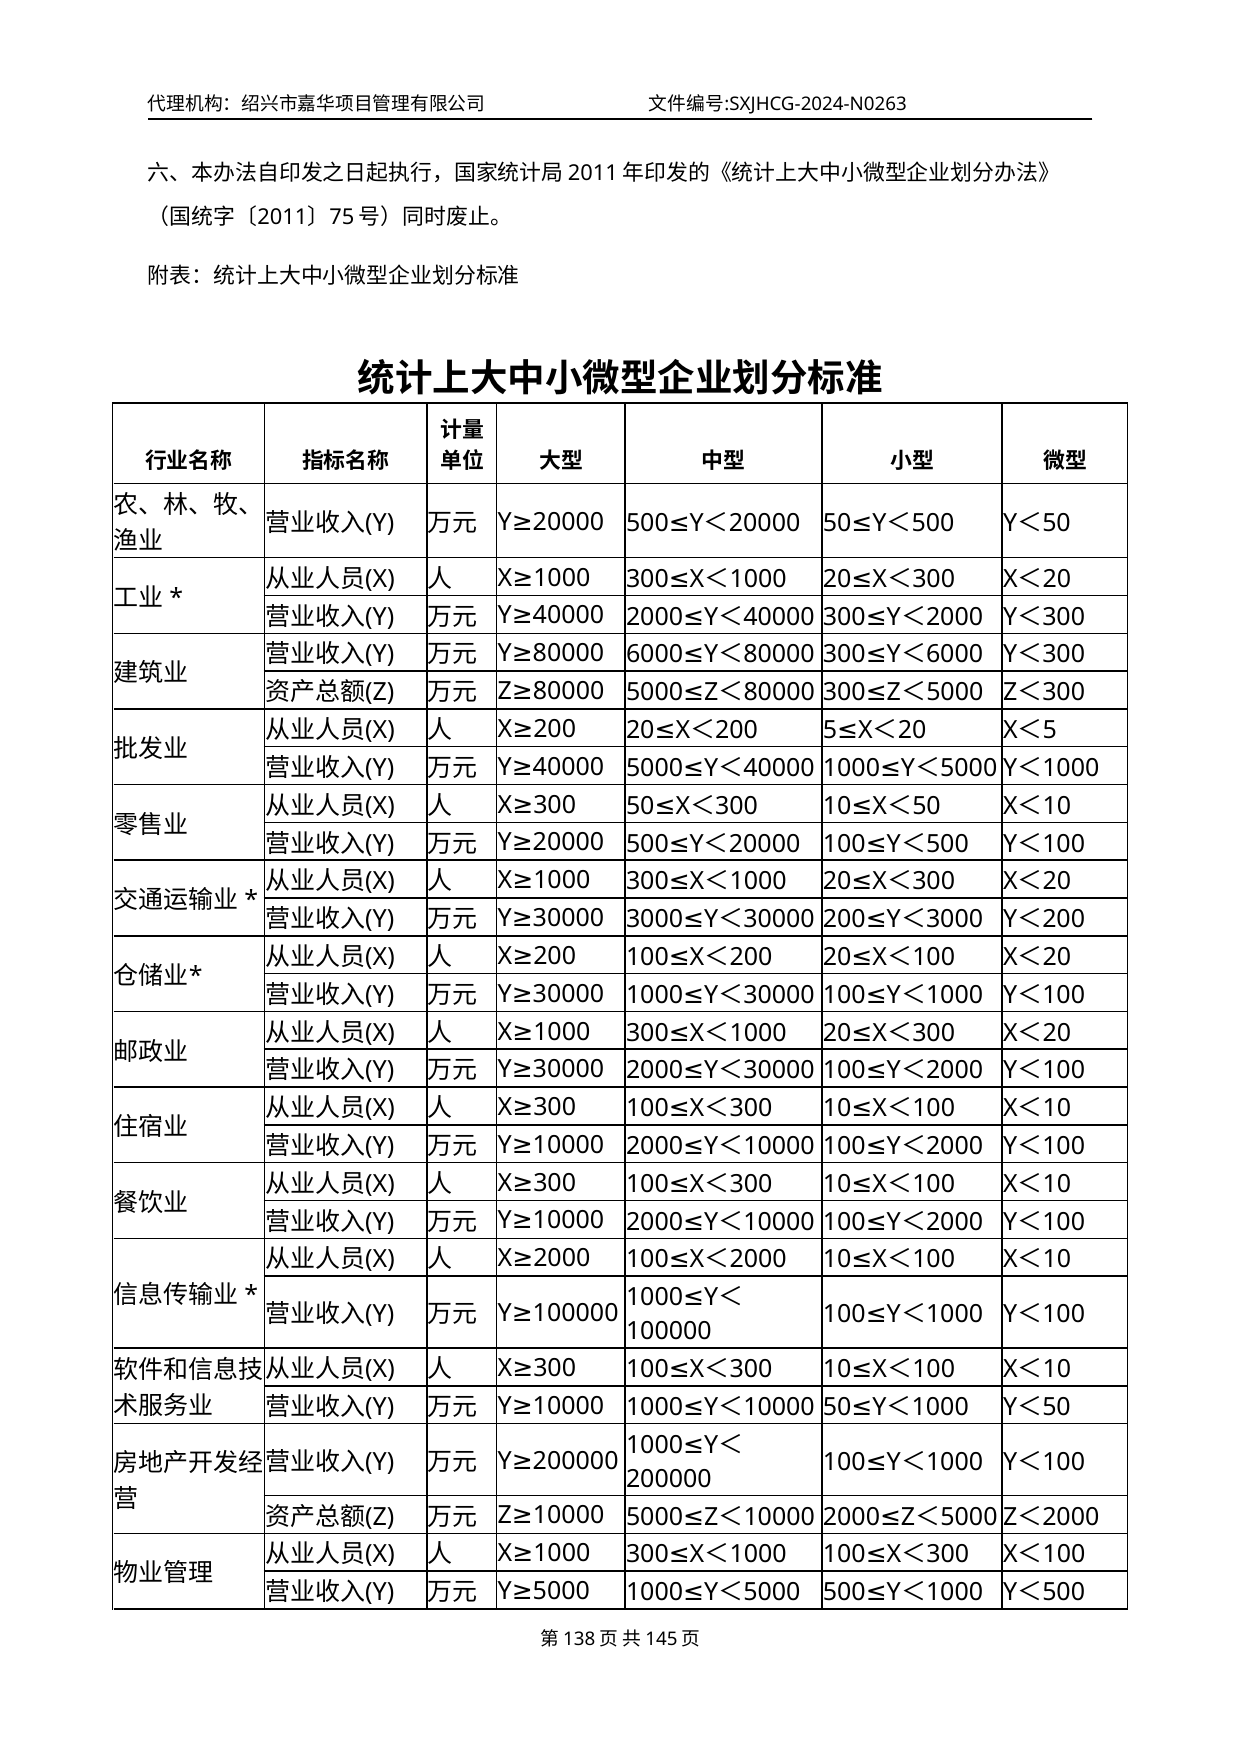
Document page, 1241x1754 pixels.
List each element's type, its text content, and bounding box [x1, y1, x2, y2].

table_cell 工业 * [113, 558, 264, 632]
table_cell 20≤X＜300 [823, 861, 1001, 897]
table_cell 20≤X＜200 [626, 710, 821, 746]
table_cell 万元 [428, 1496, 496, 1532]
table_cell 营业收入(Y) [265, 823, 426, 859]
table_cell 100≤Y＜2000 [823, 1126, 1001, 1162]
table_cell Y≥30000 [497, 974, 624, 1011]
table_cell 信息传输业 * [113, 1239, 264, 1347]
table_cell Z≥10000 [497, 1496, 624, 1532]
table_cell 营业收入(Y) [265, 484, 426, 557]
table_cell 万元 [428, 596, 496, 632]
table_cell 100≤Y＜1000 [823, 1277, 1001, 1347]
table_cell 100≤X＜200 [626, 937, 821, 973]
table_cell 300≤Y＜6000 [823, 634, 1001, 670]
table_cell 100≤Y＜2000 [823, 1050, 1001, 1086]
table_cell 万元 [428, 1387, 496, 1423]
table_cell 人 [428, 710, 496, 746]
table_cell 500≤Y＜1000 [823, 1572, 1001, 1608]
table_cell 从业人员(X) [265, 1088, 426, 1124]
table_header 微型 [1003, 404, 1127, 483]
table_cell 50≤Y＜1000 [823, 1387, 1001, 1423]
table_cell 5000≤Z＜80000 [626, 672, 821, 708]
table_cell X＜20 [1003, 558, 1127, 594]
table_cell 10≤X＜100 [823, 1088, 1001, 1124]
table_cell 300≤X＜1000 [626, 558, 821, 594]
table_cell 营业收入(Y) [265, 747, 426, 784]
table_header 大型 [497, 404, 624, 483]
table_cell 人 [428, 1534, 496, 1570]
table_cell X＜10 [1003, 785, 1127, 821]
table_cell 20≤X＜300 [823, 1012, 1001, 1048]
table_cell 营业收入(Y) [265, 1572, 426, 1608]
table_cell 万元 [428, 672, 496, 708]
table_cell 300≤X＜1000 [626, 1534, 821, 1570]
table_cell 营业收入(Y) [265, 899, 426, 935]
table_cell 从业人员(X) [265, 861, 426, 897]
table_cell 营业收入(Y) [265, 1387, 426, 1423]
table_cell 万元 [428, 484, 496, 557]
table_cell 万元 [428, 1050, 496, 1086]
table_cell 100≤Y＜1000 [823, 974, 1001, 1011]
table_cell 从业人员(X) [265, 1349, 426, 1385]
table_cell Y＜100 [1003, 1277, 1127, 1347]
table_cell 从业人员(X) [265, 558, 426, 594]
table_cell 10≤X＜50 [823, 785, 1001, 821]
table_cell X≥200 [497, 937, 624, 973]
table_cell 营业收入(Y) [265, 1050, 426, 1086]
table_cell 交通运输业 * [113, 860, 264, 935]
table_cell 万元 [428, 1424, 496, 1494]
table_cell 营业收入(Y) [265, 596, 426, 632]
table_cell 万元 [428, 747, 496, 784]
table_cell 500≤Y＜20000 [626, 484, 821, 557]
text 附表：统计上大中小微型企业划分标准 [148, 246, 1092, 290]
table_cell 从业人员(X) [265, 1163, 426, 1199]
table_cell Y＜1000 [1003, 747, 1127, 784]
text 统计上大中小微型企业划分标准 [148, 340, 1092, 402]
table_header 指标名称 [265, 404, 426, 483]
table_cell 人 [428, 785, 496, 821]
table_cell 人 [428, 558, 496, 594]
table_cell X≥2000 [497, 1239, 624, 1275]
table_cell Y＜100 [1003, 1126, 1127, 1162]
table_cell Z＜2000 [1003, 1496, 1127, 1532]
table_cell Y＜300 [1003, 634, 1127, 670]
table_cell 物业管理 [113, 1534, 264, 1608]
table_header 小型 [823, 404, 1001, 483]
table_cell 300≤Y＜2000 [823, 596, 1001, 632]
text 六、本办法自印发之日起执行，国家统计局2011年印发的《统计上大中小微型企业划分办法》（国统字〔2011〕75号）同时废止。 [148, 143, 1092, 231]
table_cell X≥1000 [497, 558, 624, 594]
table_cell 营业收入(Y) [265, 1201, 426, 1237]
table_cell X≥1000 [497, 1534, 624, 1570]
table_cell Y≥40000 [497, 596, 624, 632]
table_cell 从业人员(X) [265, 937, 426, 973]
table_cell 批发业 [113, 709, 264, 784]
table_cell 2000≤Y＜10000 [626, 1126, 821, 1162]
table_cell 餐饮业 [113, 1163, 264, 1237]
table_cell 100≤X＜300 [823, 1534, 1001, 1570]
table_cell X＜10 [1003, 1163, 1127, 1199]
table_cell X＜10 [1003, 1349, 1127, 1385]
table_cell X≥300 [497, 1088, 624, 1124]
table_cell 万元 [428, 1277, 496, 1347]
table_cell X≥1000 [497, 861, 624, 897]
table_cell 5≤X＜20 [823, 710, 1001, 746]
table_cell Y≥100000 [497, 1277, 624, 1347]
table_cell 10≤X＜100 [823, 1239, 1001, 1275]
table_cell 万元 [428, 1201, 496, 1237]
table_cell 1000≤Y＜200000 [626, 1424, 821, 1494]
table_cell 300≤X＜1000 [626, 1012, 821, 1048]
table_cell 人 [428, 1163, 496, 1199]
table_cell 人 [428, 937, 496, 973]
table_cell 建筑业 [113, 634, 264, 708]
table_cell X≥1000 [497, 1012, 624, 1048]
table_cell 农、林、牧、渔业 [113, 484, 264, 557]
table_cell 5000≤Y＜40000 [626, 747, 821, 784]
table_cell Y＜100 [1003, 1050, 1127, 1086]
table_header 计量单位 [428, 404, 496, 483]
table_cell 100≤Y＜500 [823, 823, 1001, 859]
table_cell 100≤Y＜2000 [823, 1201, 1001, 1237]
table_cell 3000≤Y＜30000 [626, 899, 821, 935]
table_cell 资产总额(Z) [265, 1496, 426, 1532]
table_cell X＜10 [1003, 1088, 1127, 1124]
table_cell 100≤X＜300 [626, 1163, 821, 1199]
table_cell 500≤Y＜20000 [626, 823, 821, 859]
table_cell 5000≤Z＜10000 [626, 1496, 821, 1532]
table_cell 万元 [428, 899, 496, 935]
table_cell X＜10 [1003, 1239, 1127, 1275]
table_cell 邮政业 [113, 1012, 264, 1086]
table_cell 从业人员(X) [265, 1239, 426, 1275]
table_cell 软件和信息技术服务业 [113, 1348, 264, 1423]
table_cell 100≤X＜2000 [626, 1239, 821, 1275]
table_cell Y≥40000 [497, 747, 624, 784]
table_cell Y≥10000 [497, 1126, 624, 1162]
table_cell Y＜500 [1003, 1572, 1127, 1608]
table_cell 从业人员(X) [265, 1534, 426, 1570]
table_cell Y＜50 [1003, 484, 1127, 557]
table_cell 100≤Y＜1000 [823, 1424, 1001, 1494]
table_cell X≥300 [497, 785, 624, 821]
table_cell 从业人员(X) [265, 710, 426, 746]
table_cell 万元 [428, 1572, 496, 1608]
table_cell X≥300 [497, 1163, 624, 1199]
table_cell 2000≤Y＜10000 [626, 1201, 821, 1237]
table_cell 20≤X＜100 [823, 937, 1001, 973]
table_cell 仓储业* [113, 936, 264, 1011]
table_header 中型 [626, 404, 821, 483]
table_cell 1000≤Y＜5000 [823, 747, 1001, 784]
table_cell 房地产开发经营 [113, 1424, 264, 1532]
table_cell Y≥80000 [497, 634, 624, 670]
table_cell 从业人员(X) [265, 785, 426, 821]
table_cell Y≥10000 [497, 1201, 624, 1237]
table_cell Y≥10000 [497, 1387, 624, 1423]
table_cell Y＜100 [1003, 1201, 1127, 1237]
table_cell Y≥20000 [497, 484, 624, 557]
table_cell Y≥5000 [497, 1572, 624, 1608]
table_cell Z≥80000 [497, 672, 624, 708]
table_cell Y≥30000 [497, 1050, 624, 1086]
table_cell 2000≤Y＜40000 [626, 596, 821, 632]
table_cell X≥300 [497, 1349, 624, 1385]
table_cell 住宿业 [113, 1087, 264, 1162]
table_cell Y＜100 [1003, 974, 1127, 1011]
table_cell Y≥30000 [497, 899, 624, 935]
table_cell 从业人员(X) [265, 1012, 426, 1048]
table_cell 万元 [428, 974, 496, 1011]
table_cell 营业收入(Y) [265, 1424, 426, 1494]
table_cell 营业收入(Y) [265, 974, 426, 1011]
table_cell 50≤X＜300 [626, 785, 821, 821]
table_cell 营业收入(Y) [265, 634, 426, 670]
table_cell 营业收入(Y) [265, 1277, 426, 1347]
table_cell Y＜100 [1003, 823, 1127, 859]
table_cell 1000≤Y＜100000 [626, 1277, 821, 1347]
table_cell 20≤X＜300 [823, 558, 1001, 594]
table_cell 100≤X＜300 [626, 1088, 821, 1124]
table_cell 万元 [428, 634, 496, 670]
table_cell Y＜300 [1003, 596, 1127, 632]
table_cell 1000≤Y＜10000 [626, 1387, 821, 1423]
table_cell 1000≤Y＜5000 [626, 1572, 821, 1608]
table_cell 10≤X＜100 [823, 1349, 1001, 1385]
table_cell X＜20 [1003, 861, 1127, 897]
table_cell 营业收入(Y) [265, 1126, 426, 1162]
table_header 行业名称 [113, 404, 264, 483]
table_cell X＜20 [1003, 1012, 1127, 1048]
table_cell 人 [428, 1012, 496, 1048]
table_cell 200≤Y＜3000 [823, 899, 1001, 935]
table_cell Y＜50 [1003, 1387, 1127, 1423]
table_cell Y＜100 [1003, 1424, 1127, 1494]
table_cell 10≤X＜100 [823, 1163, 1001, 1199]
table_cell 300≤X＜1000 [626, 861, 821, 897]
table_cell 万元 [428, 823, 496, 859]
table_cell 1000≤Y＜30000 [626, 974, 821, 1011]
table_cell 资产总额(Z) [265, 672, 426, 708]
table_cell Y＜200 [1003, 899, 1127, 935]
table_cell 万元 [428, 1126, 496, 1162]
table_cell Y≥20000 [497, 823, 624, 859]
table_cell Y≥200000 [497, 1424, 624, 1494]
table_cell 人 [428, 1088, 496, 1124]
table_cell X＜5 [1003, 710, 1127, 746]
table_cell 100≤X＜300 [626, 1349, 821, 1385]
table_cell 300≤Z＜5000 [823, 672, 1001, 708]
table_cell 2000≤Z＜5000 [823, 1496, 1001, 1532]
table_cell 2000≤Y＜30000 [626, 1050, 821, 1086]
table_cell 6000≤Y＜80000 [626, 634, 821, 670]
table_cell 人 [428, 1239, 496, 1275]
table_cell X＜100 [1003, 1534, 1127, 1570]
table_cell 50≤Y＜500 [823, 484, 1001, 557]
table_cell 人 [428, 1349, 496, 1385]
table_cell Z＜300 [1003, 672, 1127, 708]
table_cell X＜20 [1003, 937, 1127, 973]
table_cell X≥200 [497, 710, 624, 746]
table_cell 人 [428, 861, 496, 897]
table_cell 零售业 [113, 785, 264, 859]
